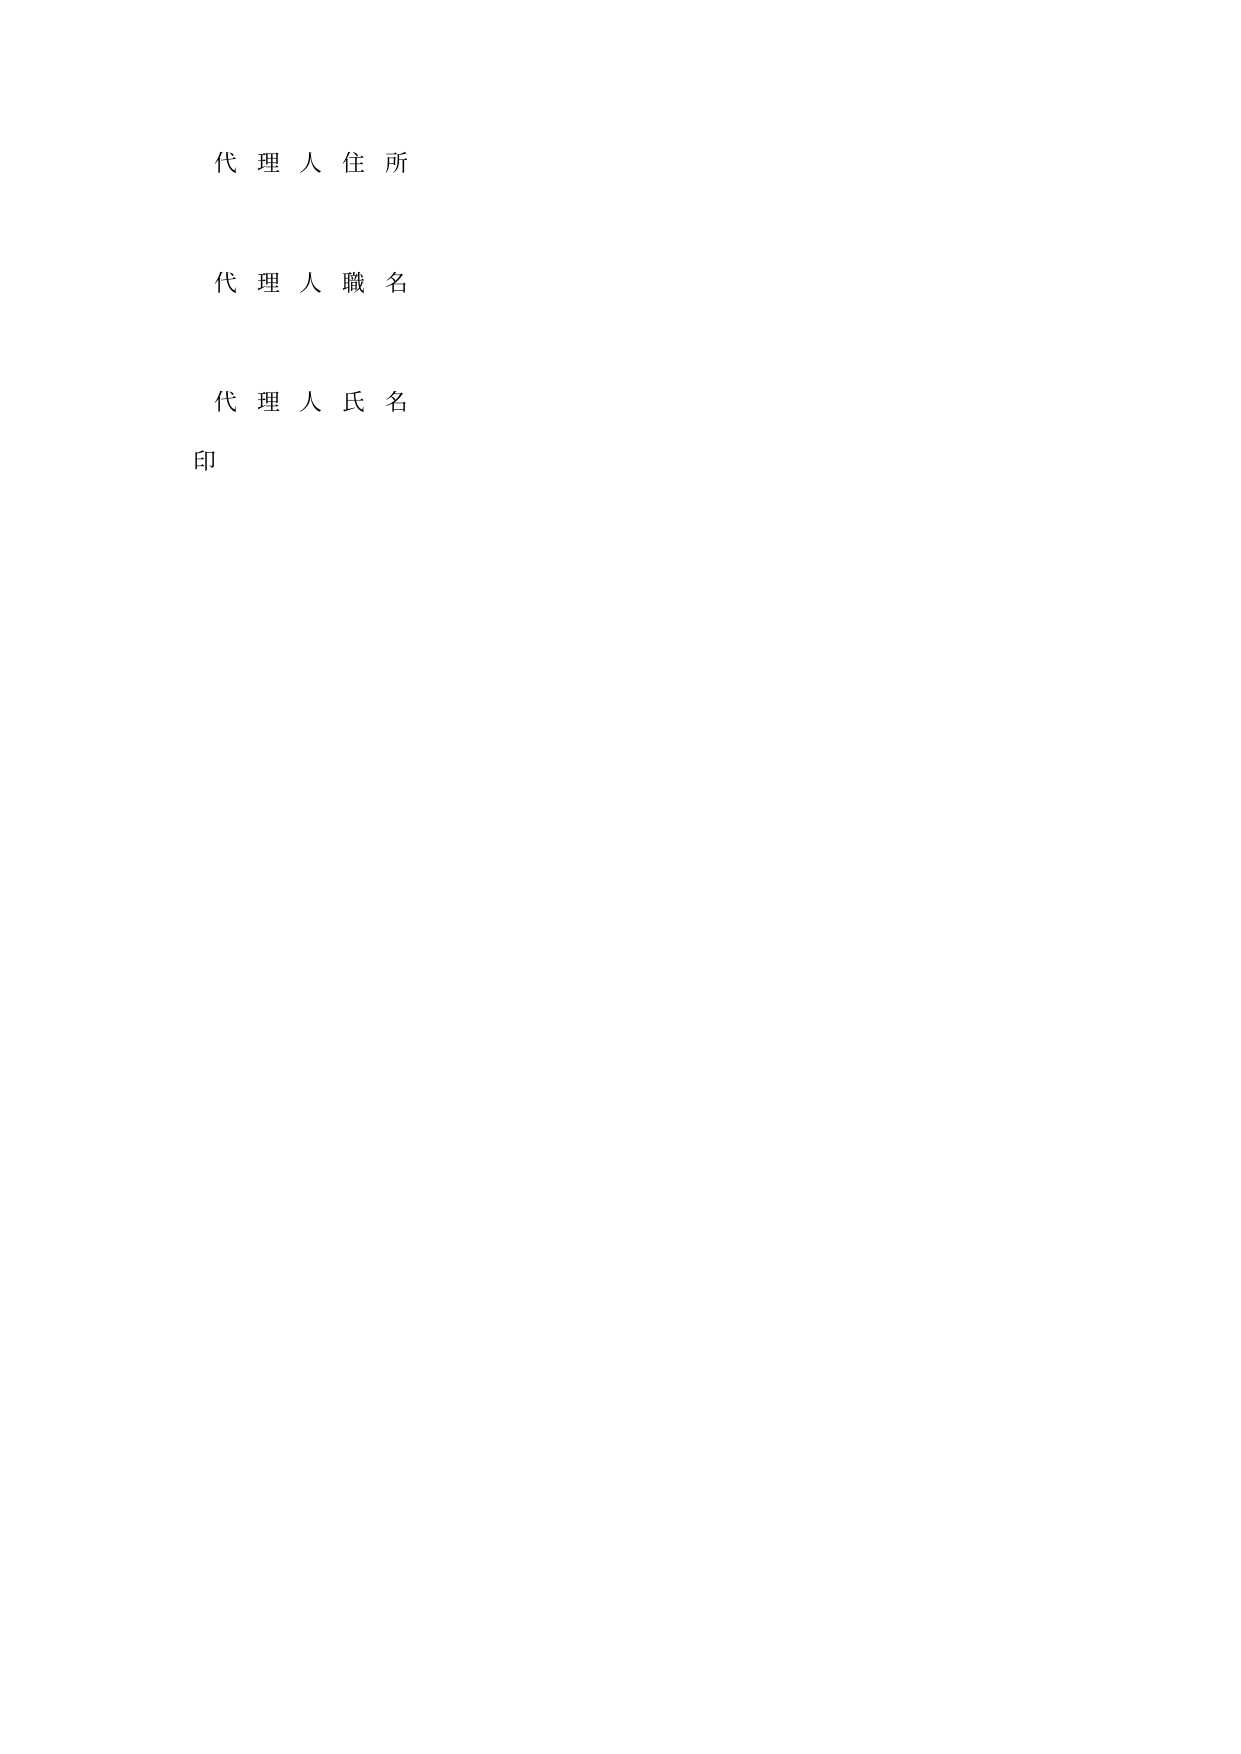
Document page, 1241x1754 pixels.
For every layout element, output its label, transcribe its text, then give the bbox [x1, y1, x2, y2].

text 代理人職名 [172, 251, 1090, 311]
text 代理人住所 [172, 132, 1090, 192]
text 代理人氏名 印 [172, 371, 1090, 490]
